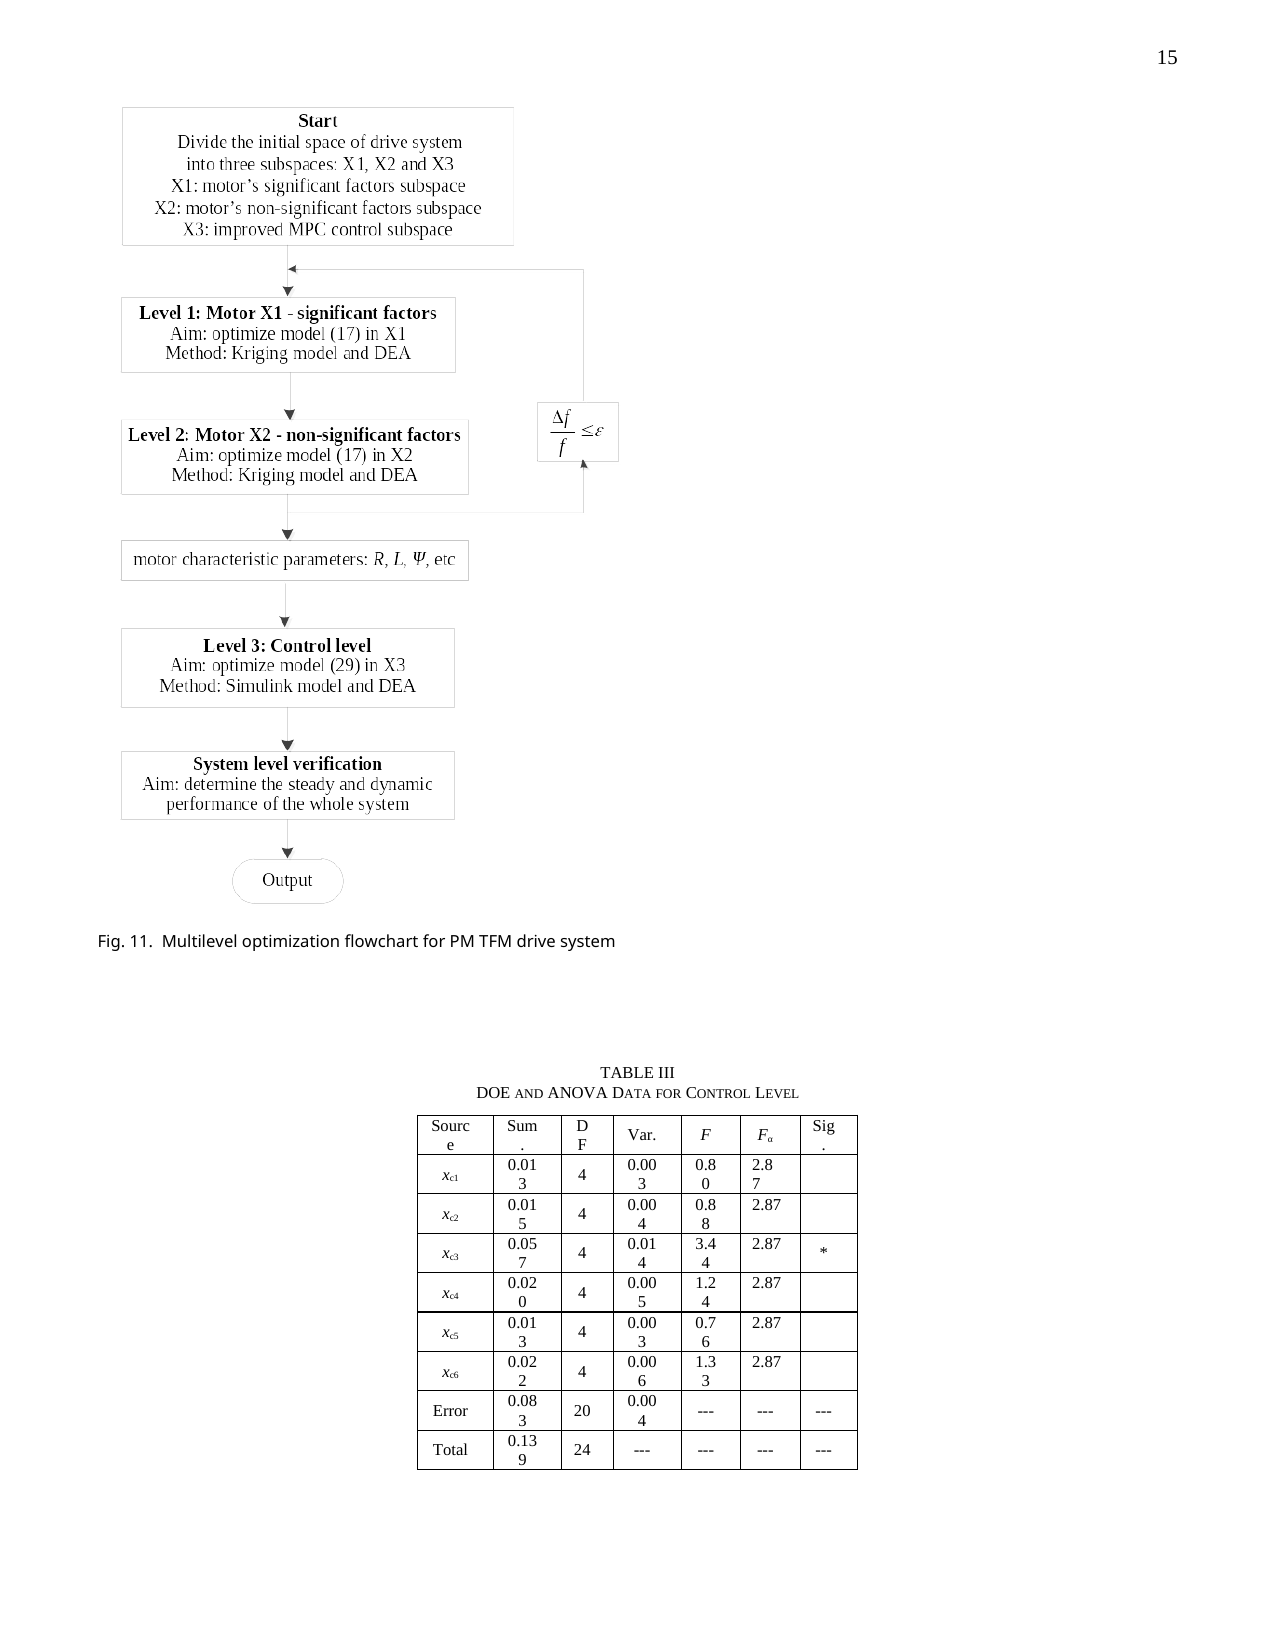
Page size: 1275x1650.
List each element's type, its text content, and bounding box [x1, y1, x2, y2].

table_cell 0.003 [614, 1313, 681, 1351]
table_cell xc1 [418, 1155, 493, 1193]
table_cell 2.87 [741, 1234, 800, 1272]
table_cell 1.33 [682, 1352, 740, 1390]
table_cell --- [801, 1431, 857, 1469]
table_cell 3.44 [682, 1234, 740, 1272]
table_cell [801, 1273, 857, 1311]
table_cell xc2 [418, 1194, 493, 1233]
table_cell xc5 [418, 1313, 493, 1351]
table_cell xc6 [418, 1352, 493, 1390]
table_cell --- [682, 1391, 740, 1429]
table_cell --- [741, 1431, 800, 1469]
text TABLE III [97, 1063, 1177, 1082]
table_cell 0.88 [682, 1194, 740, 1233]
table_cell [801, 1352, 857, 1390]
table_cell 2.87 [741, 1352, 800, 1390]
table_cell xc3 [418, 1234, 493, 1272]
table_cell 0.004 [614, 1391, 681, 1429]
table_cell --- [614, 1431, 681, 1469]
table_cell 4 [562, 1352, 613, 1390]
table_header Sig. [801, 1116, 857, 1154]
table_cell 0.139 [494, 1431, 561, 1469]
table_cell 0.013 [494, 1155, 561, 1193]
table_cell 0.083 [494, 1391, 561, 1429]
table_cell 0.013 [494, 1313, 561, 1351]
table_cell 4 [562, 1313, 613, 1351]
table_cell 0.022 [494, 1352, 561, 1390]
table_cell 0.057 [494, 1234, 561, 1272]
table_cell 2.87 [741, 1155, 800, 1193]
table_cell 0.003 [614, 1155, 681, 1193]
table_cell 2.87 [741, 1273, 800, 1311]
table_cell 4 [562, 1155, 613, 1193]
table_cell 0.014 [614, 1234, 681, 1272]
table_cell 24 [562, 1431, 613, 1469]
table_cell 0.76 [682, 1313, 740, 1351]
table_cell --- [682, 1431, 740, 1469]
table_cell 1.24 [682, 1273, 740, 1311]
table_cell * [801, 1234, 857, 1272]
table_cell [801, 1194, 857, 1233]
table_cell --- [741, 1391, 800, 1429]
table_header F [682, 1116, 740, 1154]
table_cell Total [418, 1431, 493, 1469]
table_header Var. [614, 1116, 681, 1154]
table_cell 0.006 [614, 1352, 681, 1390]
table_header Source [418, 1116, 493, 1154]
text Fig. 11. Multilevel optimization flowchart for PM TFM drive system [97, 930, 1177, 952]
table_cell 0.004 [614, 1194, 681, 1233]
table_cell 2.87 [741, 1194, 800, 1233]
table_header DF [562, 1116, 613, 1154]
table_cell 0.015 [494, 1194, 561, 1233]
title DOE and ANOVA Data for Control Level [97, 1083, 1177, 1102]
table_cell 0.005 [614, 1273, 681, 1311]
table_cell 4 [562, 1194, 613, 1233]
table_cell 20 [562, 1391, 613, 1429]
table_cell --- [801, 1391, 857, 1429]
table_header Sum. [494, 1116, 561, 1154]
table_header Fα [741, 1116, 800, 1154]
table_cell 0.020 [494, 1273, 561, 1311]
table_cell 2.87 [741, 1313, 800, 1351]
table_cell Error [418, 1391, 493, 1429]
table_cell xc4 [418, 1273, 493, 1311]
table_cell [801, 1155, 857, 1193]
table_cell 4 [562, 1234, 613, 1272]
table_cell 4 [562, 1273, 613, 1311]
table_cell [801, 1313, 857, 1351]
table_cell 0.80 [682, 1155, 740, 1193]
